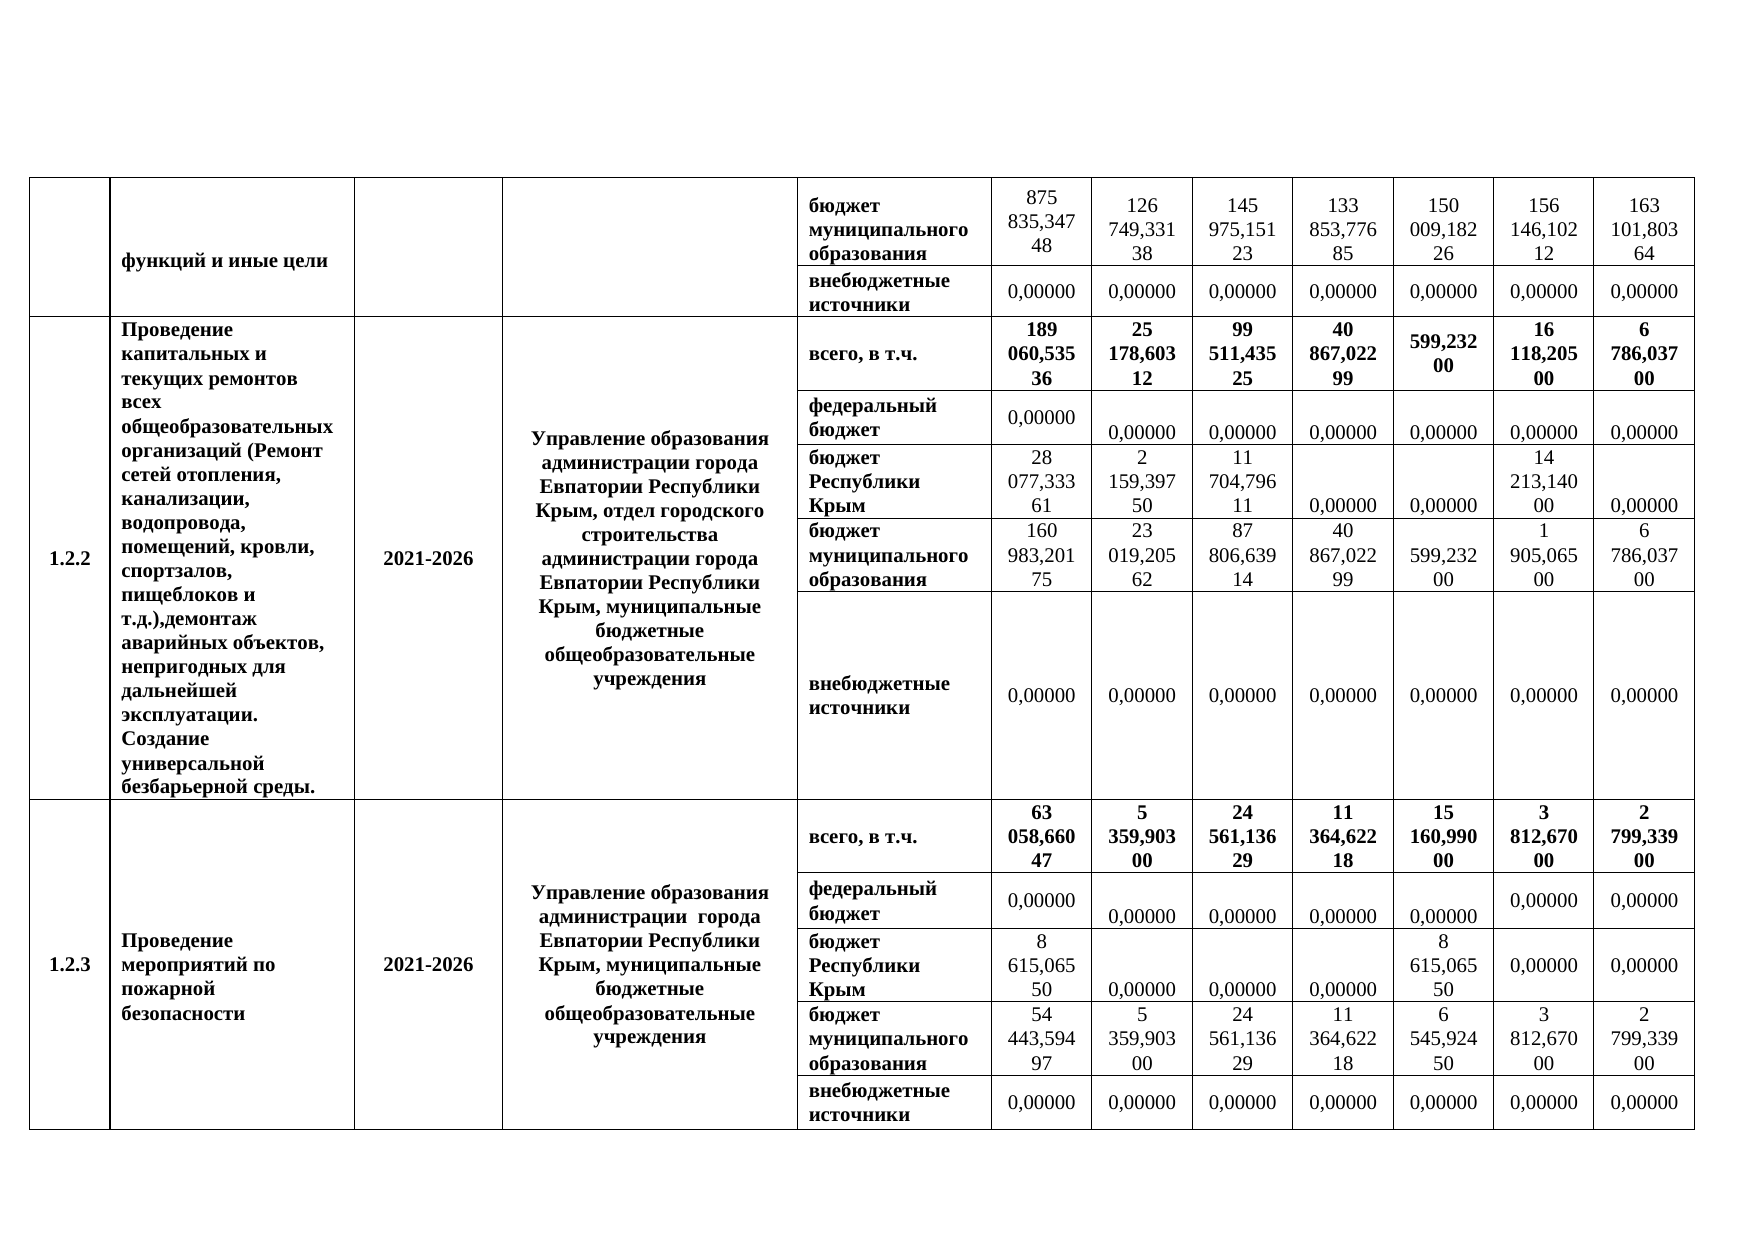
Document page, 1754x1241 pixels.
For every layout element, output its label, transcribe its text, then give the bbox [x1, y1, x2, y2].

table_cell 0,00000 [1193, 266, 1292, 316]
table_cell 0,00000 [1394, 445, 1493, 517]
table_cell 0,00000 [1394, 873, 1493, 928]
table_cell 0,00000 [1494, 592, 1593, 798]
table_cell 133 853,77685 [1293, 178, 1393, 265]
table_cell 0,00000 [1594, 391, 1694, 444]
table_cell 0,00000 [1594, 929, 1694, 1001]
table_cell 163 101,80364 [1594, 178, 1694, 265]
table_cell 875 835,34748 [992, 178, 1091, 265]
table_cell 0,00000 [1394, 1076, 1493, 1129]
table_cell 0,00000 [1594, 266, 1694, 316]
table_cell 0,00000 [1394, 391, 1493, 444]
table_cell 0,00000 [1193, 873, 1292, 928]
table_cell 11 364,62218 [1293, 1002, 1393, 1074]
table_cell 0,00000 [1494, 391, 1593, 444]
table_cell внебюджетные источники [798, 266, 991, 316]
table_cell 0,00000 [1494, 873, 1593, 928]
table_cell 28 077,33361 [992, 445, 1091, 517]
table_cell 0,00000 [992, 391, 1091, 444]
table_cell бюджет Республики Крым [798, 445, 991, 517]
table_cell 5 359,90300 [1092, 1002, 1192, 1074]
table_cell 54 443,59497 [992, 1002, 1091, 1074]
table_cell 0,00000 [1293, 592, 1393, 798]
table_cell 0,00000 [992, 592, 1091, 798]
table_cell 599,23200 [1394, 519, 1493, 591]
table_cell 0,00000 [992, 266, 1091, 316]
table_cell 0,00000 [1092, 266, 1192, 316]
table_cell 3 812,67000 [1494, 1002, 1593, 1074]
table_cell 87 806,63914 [1193, 519, 1292, 591]
table_cell внебюджетные источники [798, 592, 991, 798]
table_cell 40 867,02299 [1293, 317, 1393, 389]
table_cell 24 561,13629 [1193, 800, 1292, 872]
table_cell 0,00000 [1092, 592, 1192, 798]
table_cell 0,00000 [1293, 929, 1393, 1001]
table_cell 0,00000 [1594, 873, 1694, 928]
table_cell федеральный бюджет [798, 391, 991, 444]
table_cell 11 364,62218 [1293, 800, 1393, 872]
table_cell 0,00000 [1394, 592, 1493, 798]
table_cell 2021-2026 [355, 317, 502, 798]
table_cell 0,00000 [1092, 929, 1192, 1001]
table_cell 0,00000 [1193, 592, 1292, 798]
table_cell 0,00000 [1293, 873, 1393, 928]
table_cell Проведение мероприятий по пожарной безопасности [111, 800, 354, 1129]
table_cell 5 359,90300 [1092, 800, 1192, 872]
table_cell 2 799,33900 [1594, 1002, 1694, 1074]
table_cell Управление образования администрации города Евпатории Республики Крым, отдел городского строительства администрации города Евпатории Республики Крым, муниципальные бюджетные общеобразовательные учреждения [503, 317, 797, 798]
table_cell 1 905,06500 [1494, 519, 1593, 591]
table_cell 6 786,03700 [1594, 317, 1694, 389]
table_cell 25 178,60312 [1092, 317, 1192, 389]
table_cell 99 511,43525 [1193, 317, 1292, 389]
table_cell всего, в т.ч. [798, 317, 991, 389]
table_cell 1.2.2 [30, 317, 109, 798]
table_cell 2 159,39750 [1092, 445, 1192, 517]
table_cell 16 118,20500 [1494, 317, 1593, 389]
table_cell 0,00000 [1092, 391, 1192, 444]
table_cell 24 561,13629 [1193, 1002, 1292, 1074]
table_cell 0,00000 [1293, 391, 1393, 444]
table_cell 156 146,10212 [1494, 178, 1593, 265]
table_cell 0,00000 [1193, 1076, 1292, 1129]
table_cell 23 019,20562 [1092, 519, 1192, 591]
table_cell бюджет муниципального образования [798, 1002, 991, 1074]
table_cell 3 812,67000 [1494, 800, 1593, 872]
table_cell 2021-2026 [355, 800, 502, 1129]
table_cell 0,00000 [1193, 929, 1292, 1001]
table_cell 0,00000 [1494, 929, 1593, 1001]
table_cell 6 545,92450 [1394, 1002, 1493, 1074]
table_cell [503, 800, 797, 1129]
table_cell 6 786,03700 [1594, 519, 1694, 591]
table_cell бюджет муниципального образования [798, 519, 991, 591]
table_cell внебюджетные источники [798, 1076, 991, 1129]
table_cell 0,00000 [1193, 391, 1292, 444]
table_cell Проведение капитальных и текущих ремонтов всех общеобразовательных организаций (Ремонт сетей отопления, канализации, водопровода, помещений, кровли, спортзалов, пищеблоков и т.д.),демонтаж аварийных объектов, непригодных для дальнейшей эксплуатации. Создание универсальной безбарьерной среды. [111, 317, 354, 798]
table_cell 126 749,33138 [1092, 178, 1192, 265]
table_cell 0,00000 [992, 873, 1091, 928]
table_cell 160 983,20175 [992, 519, 1091, 591]
table_cell 0,00000 [1092, 1076, 1192, 1129]
table_cell 63 058,66047 [992, 800, 1091, 872]
table_cell 0,00000 [992, 1076, 1091, 1129]
table_cell бюджет Республики Крым [798, 929, 991, 1001]
table_cell 0,00000 [1293, 445, 1393, 517]
table_cell 0,00000 [1293, 1076, 1393, 1129]
table_cell 1.2.3 [30, 800, 109, 1129]
table_cell 0,00000 [1594, 1076, 1694, 1129]
table_cell 0,00000 [1594, 445, 1694, 517]
table_cell 14 213,14000 [1494, 445, 1593, 517]
table_cell 145 975,15123 [1193, 178, 1292, 265]
table_cell 0,00000 [1494, 1076, 1593, 1129]
table_cell 0,00000 [1594, 592, 1694, 798]
table_cell 15 160,99000 [1394, 800, 1493, 872]
table_cell бюджет муниципального образования [798, 178, 991, 265]
table_cell 0,00000 [1494, 266, 1593, 316]
table_cell 0,00000 [1092, 873, 1192, 928]
table_cell 0,00000 [1293, 266, 1393, 316]
table_cell 11 704,79611 [1193, 445, 1292, 517]
table_cell 150 009,18226 [1394, 178, 1493, 265]
table_cell всего, в т.ч. [798, 800, 991, 872]
table_cell 8 615,06550 [1394, 929, 1493, 1001]
table_cell федеральный бюджет [798, 873, 991, 928]
table_cell 2 799,33900 [1594, 800, 1694, 872]
table_cell 599,23200 [1394, 317, 1493, 389]
table_cell 0,00000 [1394, 266, 1493, 316]
table_cell 8 615,06550 [992, 929, 1091, 1001]
table_cell 189 060,53536 [992, 317, 1091, 389]
table_cell 40 867,02299 [1293, 519, 1393, 591]
